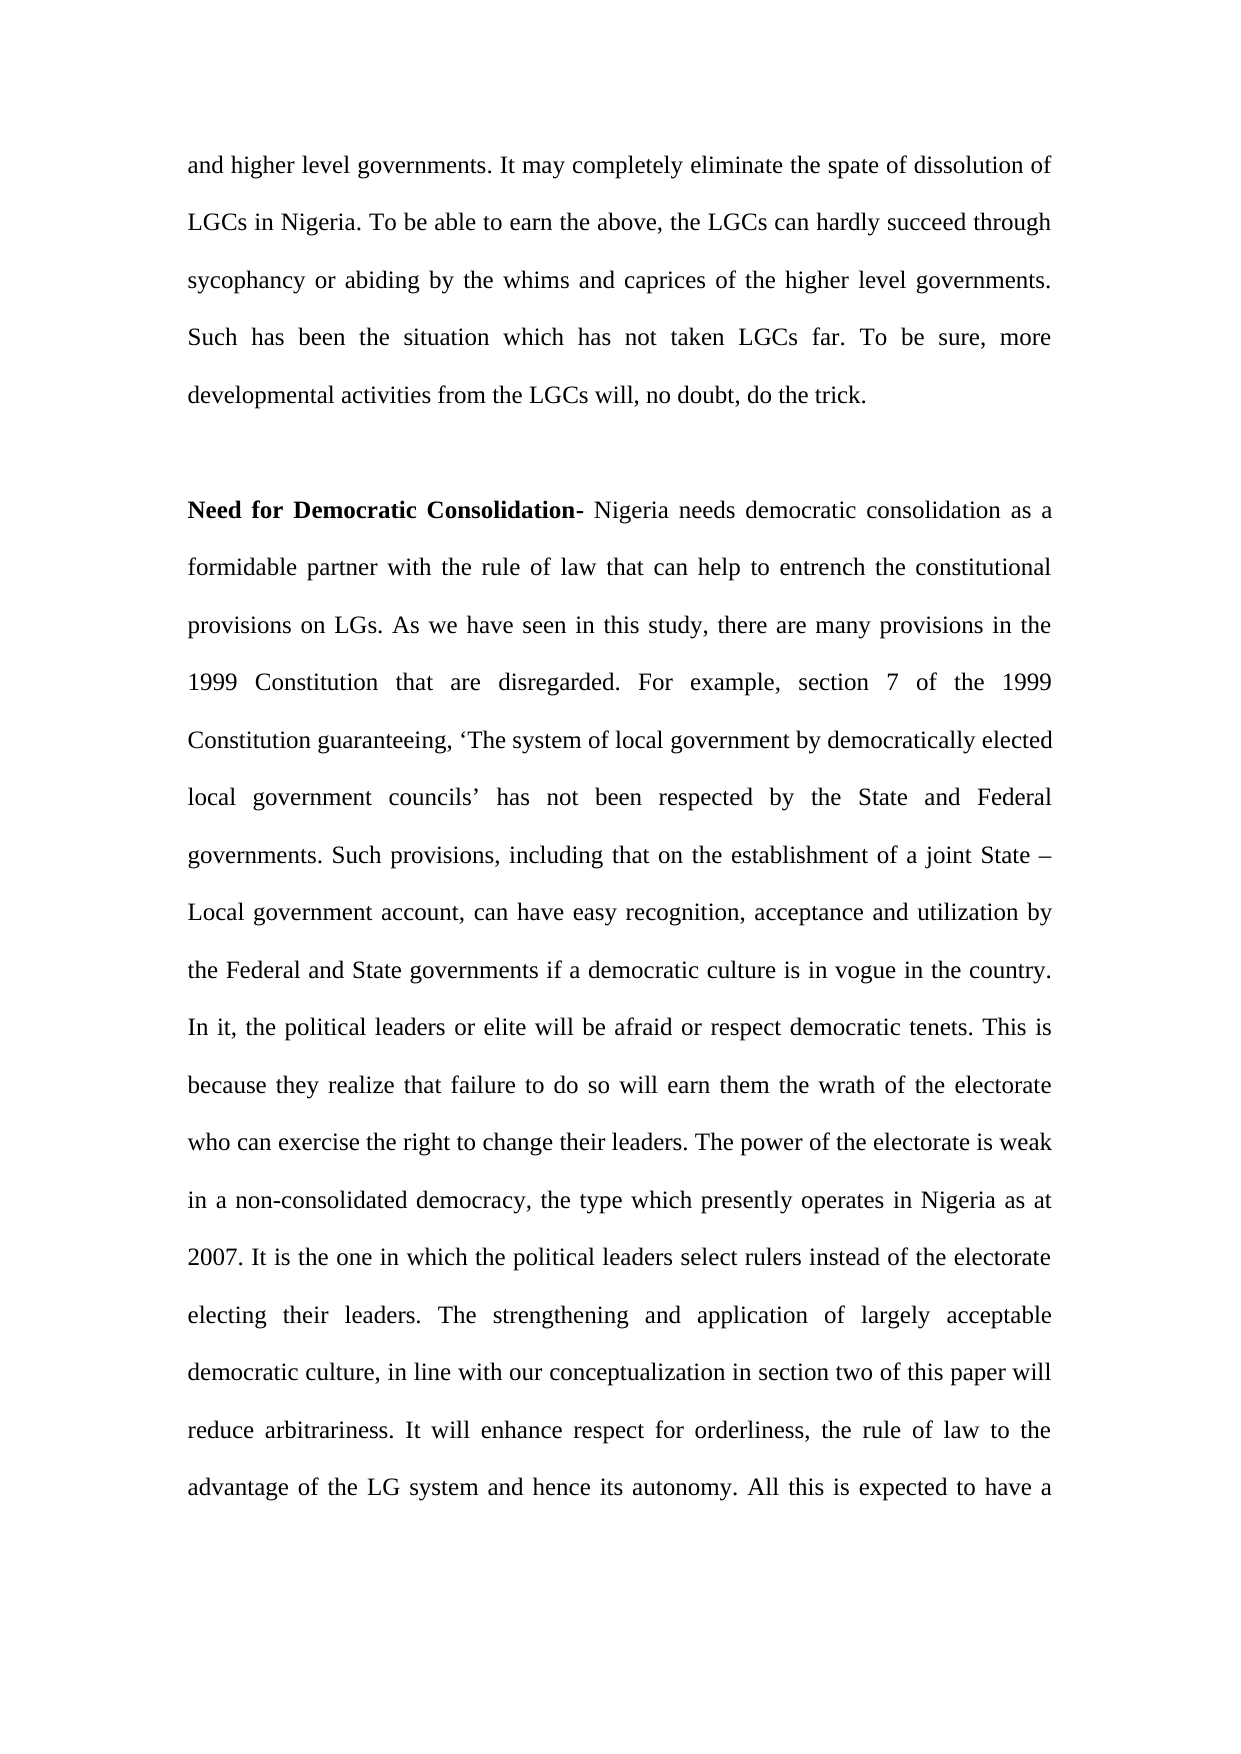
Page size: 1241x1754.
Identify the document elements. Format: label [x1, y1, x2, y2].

text [187, 150, 1053, 409]
text [187, 495, 1053, 1501]
